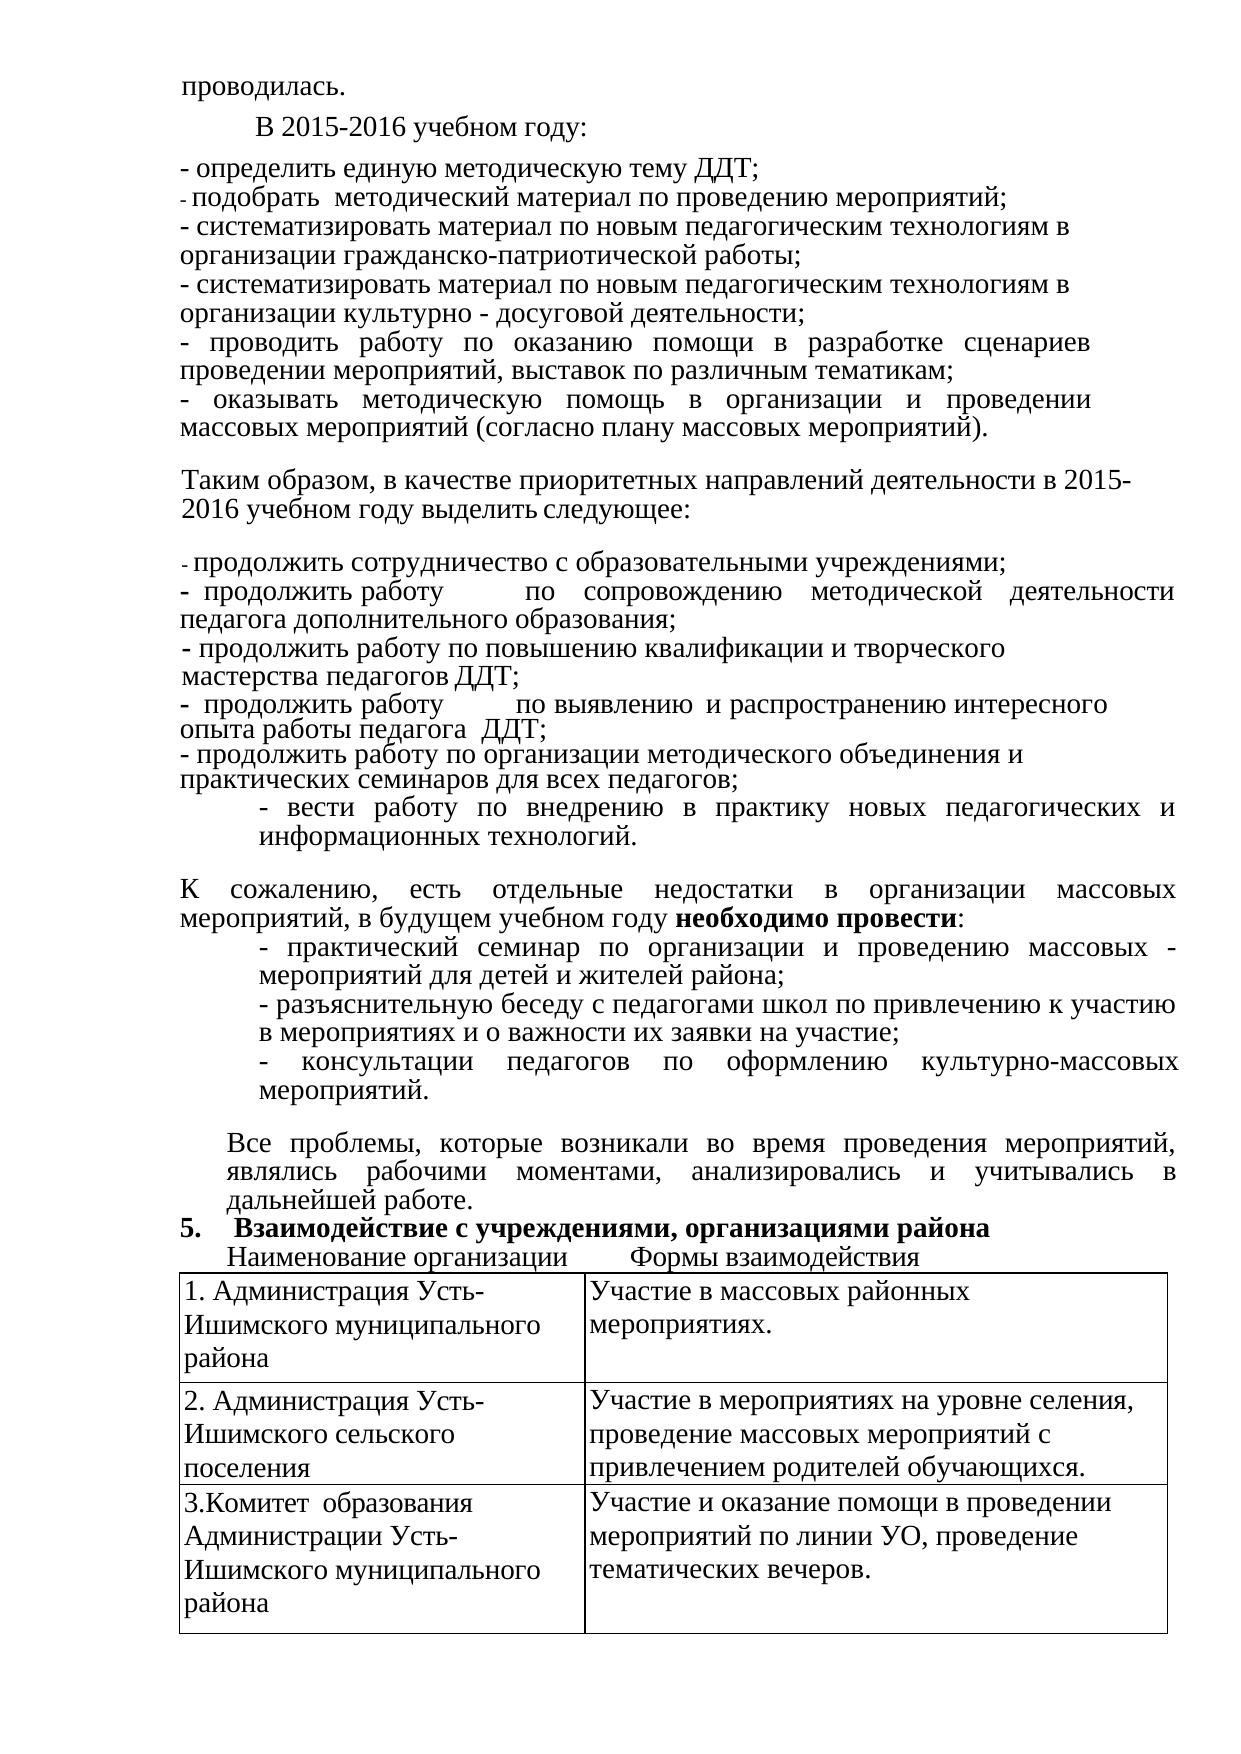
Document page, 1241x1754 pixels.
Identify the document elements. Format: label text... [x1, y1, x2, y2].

text - продолжить работу по повышению квалификации и творческого мастерства педагогов ДДТ; [181, 634, 1179, 691]
text - разъяснительную беседу с педагогами школ по привлечению к участию в мероприятиях и о важности их заявки на участие; [258, 990, 1177, 1047]
text - оказывать методическую помощь в организации и проведении массовых мероприятий (согласно плану массовых мероприятий). [179, 385, 1091, 442]
text - проводить работу по оказанию помощи в разработке сценариев проведении мероприятий, выставок по различным тематикам; [179, 328, 1091, 385]
text К сожалению, есть отдельные недостатки в организации массовых мероприятий, в будущем учебном году необходимо провести: [179, 876, 1177, 933]
text - продолжить работу по выявлению и распространению интересного опыта работы педагога ДДТ; - продолжить работу по организации методического объединения и практических семинаров для всех педагогов; [179, 693, 1180, 793]
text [181, 72, 1180, 101]
text - продолжить сотрудничество с образовательными учреждениями; [181, 548, 1180, 577]
text - продолжить работу по сопровождению методической деятельности педагога дополнительного образования; [179, 577, 1175, 634]
list Наименование организации Формы взаимодействия [226, 1243, 1177, 1272]
list Все проблемы, которые возникали во время проведения мероприятий, являлись рабочими моментами, анализировались и учитывались в дальнейшей работе. [226, 1129, 1177, 1215]
text - определить единую методическую тему ДДТ; [179, 154, 1180, 183]
text Таким образом, в качестве приоритетных направлений деятельности в 2015-2016 учебном году выделить следующее: [181, 466, 1180, 524]
text В 2015-2016 учебном году: [181, 113, 1180, 142]
text - практический семинар по организации и проведению массовых -мероприятий для детей и жителей района; [258, 933, 1177, 990]
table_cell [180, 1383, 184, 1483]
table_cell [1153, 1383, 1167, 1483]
table_header 1. Администрация Усть-Ишимского муниципального района [180, 1274, 584, 1381]
text - систематизировать материал по новым педагогическим технологиям в организации культурно - досуговой деятельности; [179, 270, 1150, 328]
text - консультации педагогов по оформлению культурно-массовых мероприятий. [258, 1047, 1180, 1105]
text - вести работу по внедрению в практику новых педагогических и информационных технологий. [258, 793, 1177, 851]
text - подобрать методический материал по проведению мероприятий; [179, 183, 1180, 212]
table_header Участие в массовых районных мероприятиях. [586, 1274, 1167, 1381]
text - систематизировать материал по новым педагогическим технологиям в организации гражданско-патриотической работы; [179, 212, 1150, 270]
table_cell Участие и оказание помощи в проведении мероприятий по линии УО, проведение тематических вечеров. [586, 1485, 1167, 1633]
table_cell 3.Комитет образования Администрации Усть-Ишимского муниципального района [180, 1485, 584, 1633]
list Взаимодействие с учреждениями, организациями района [179, 1215, 1177, 1243]
